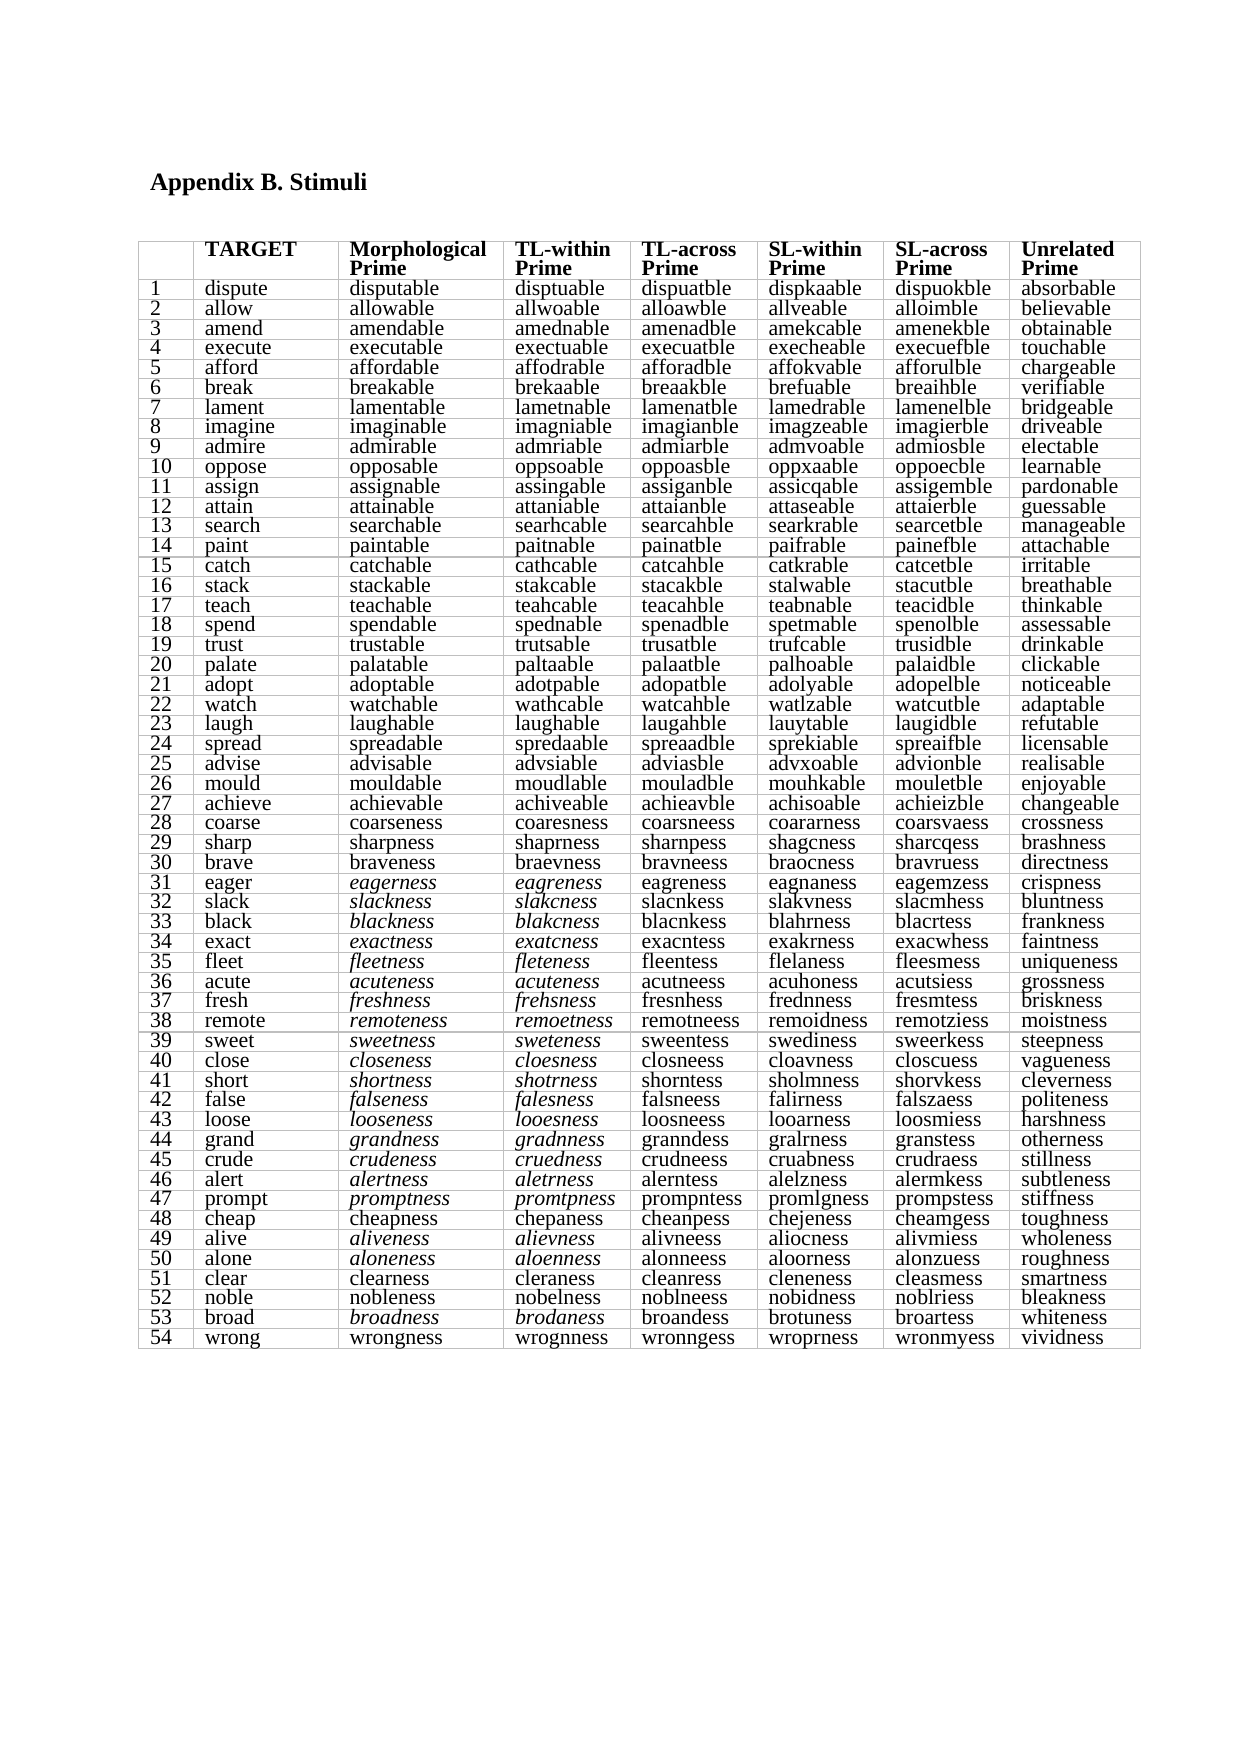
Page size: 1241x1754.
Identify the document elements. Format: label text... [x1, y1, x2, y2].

table_cell mould [194, 775, 338, 794]
table_cell achisoable [758, 795, 883, 814]
table_cell promlgness [758, 1191, 883, 1209]
table_cell aloorness [758, 1250, 883, 1269]
table_cell smartness [1010, 1270, 1140, 1289]
table_cell exacntess [631, 934, 757, 952]
table_cell 30 [139, 854, 193, 873]
table_cell coarsvaess [884, 815, 1009, 833]
table_cell assignable [339, 478, 503, 497]
table_cell believable [1010, 300, 1140, 319]
table_cell wronngess [631, 1329, 757, 1348]
table_cell 16 [139, 577, 193, 596]
table_cell teacahble [631, 597, 757, 616]
table_cell aloneness [339, 1250, 503, 1269]
table_cell moudlable [504, 775, 630, 794]
table_cell learnable [1010, 459, 1140, 477]
table_cell 41 [139, 1072, 193, 1091]
table_cell 2 [139, 300, 193, 319]
table_cell 4 [139, 340, 193, 358]
table_header SL-within Prime [758, 242, 883, 279]
table_cell 10 [139, 459, 193, 477]
table_cell cheapness [339, 1211, 503, 1229]
table_cell spreaadble [631, 736, 757, 754]
table_cell wroprness [758, 1329, 883, 1348]
table_cell amend [194, 320, 338, 339]
table_cell shortness [339, 1072, 503, 1091]
table_cell cheamgess [884, 1211, 1009, 1229]
table_cell verifiable [1010, 379, 1140, 398]
table_cell spreaifble [884, 736, 1009, 754]
table_cell paitnable [504, 538, 630, 556]
table_cell stacakble [631, 577, 757, 596]
table_cell falsneess [631, 1092, 757, 1111]
table_cell vividness [1010, 1329, 1140, 1348]
table_cell looesness [504, 1112, 630, 1130]
table_cell catch [194, 558, 338, 576]
table_cell falirness [758, 1092, 883, 1111]
table_cell advxoable [758, 755, 883, 774]
table_cell remote [194, 1013, 338, 1031]
table_cell cleanress [631, 1270, 757, 1289]
table_cell alert [194, 1171, 338, 1190]
table_cell imagzeable [758, 419, 883, 438]
table_cell paintable [339, 538, 503, 556]
table_cell 35 [139, 953, 193, 972]
table_cell slackness [339, 894, 503, 913]
table_cell crispness [1010, 874, 1140, 893]
table_cell 40 [139, 1052, 193, 1071]
table_cell break [194, 379, 338, 398]
table_cell steepness [1010, 1033, 1140, 1051]
table_cell drinkable [1010, 637, 1140, 655]
table_cell 23 [139, 716, 193, 734]
table_cell searkrable [758, 518, 883, 537]
table_cell palaidble [884, 656, 1009, 675]
table_cell 25 [139, 755, 193, 774]
table_cell eagemzess [884, 874, 1009, 893]
table_cell alertness [339, 1171, 503, 1190]
table_cell blakcness [504, 914, 630, 932]
table_cell 47 [139, 1191, 193, 1209]
table_cell spenolble [884, 617, 1009, 636]
table_cell teachable [339, 597, 503, 616]
table_cell adviasble [631, 755, 757, 774]
table_cell 21 [139, 676, 193, 695]
table_cell cathcable [504, 558, 630, 576]
table_cell 38 [139, 1013, 193, 1031]
table_cell opposable [339, 459, 503, 477]
table_cell 3 [139, 320, 193, 339]
table_cell cleverness [1010, 1072, 1140, 1091]
table_cell dispuatble [631, 280, 757, 299]
table_cell eagerness [339, 874, 503, 893]
table_cell attaseable [758, 498, 883, 517]
table_cell admirable [339, 439, 503, 457]
table_cell watlzable [758, 696, 883, 715]
table_cell broad [194, 1310, 338, 1328]
table_cell nobidness [758, 1290, 883, 1308]
table_cell afford [194, 360, 338, 378]
table_cell execheable [758, 340, 883, 358]
table_cell acuteness [339, 973, 503, 992]
table_cell breakable [339, 379, 503, 398]
table_cell cruedness [504, 1151, 630, 1170]
table_cell flelaness [758, 953, 883, 972]
table_cell 42 [139, 1092, 193, 1111]
table_header [139, 242, 193, 279]
table_cell 33 [139, 914, 193, 932]
table_cell changeable [1010, 795, 1140, 814]
table_cell allowable [339, 300, 503, 319]
table_cell bleakness [1010, 1290, 1140, 1308]
table_cell 28 [139, 815, 193, 833]
table_cell allveable [758, 300, 883, 319]
table_cell lauytable [758, 716, 883, 734]
table_cell brekaable [504, 379, 630, 398]
table_cell 49 [139, 1230, 193, 1249]
table_cell attain [194, 498, 338, 517]
table_cell trust [194, 637, 338, 655]
table_cell cleasmess [884, 1270, 1009, 1289]
table_cell close [194, 1052, 338, 1071]
table_cell faintness [1010, 934, 1140, 952]
table_cell wronmyess [884, 1329, 1009, 1348]
table_cell grossness [1010, 973, 1140, 992]
table_cell coarse [194, 815, 338, 833]
table_cell trusidble [884, 637, 1009, 655]
table_cell 29 [139, 835, 193, 853]
table_cell uniqueness [1010, 953, 1140, 972]
table_cell alivneess [631, 1230, 757, 1249]
table_cell advisable [339, 755, 503, 774]
table_cell execuefble [884, 340, 1009, 358]
table_cell realisable [1010, 755, 1140, 774]
table_cell promptness [339, 1191, 503, 1209]
table_cell black [194, 914, 338, 932]
table_cell acutsiess [884, 973, 1009, 992]
table_cell looseness [339, 1112, 503, 1130]
table_cell admiarble [631, 439, 757, 457]
table_cell 37 [139, 993, 193, 1012]
table_cell frehsness [517, 993, 630, 1012]
table_cell enjoyable [1010, 775, 1140, 794]
table_cell attaniable [504, 498, 630, 517]
table_cell adopelble [884, 676, 1009, 695]
table_cell sweetness [339, 1033, 503, 1051]
table_cell advise [194, 755, 338, 774]
table_cell braevness [504, 854, 630, 873]
table_cell trusatble [631, 637, 757, 655]
table_cell crudraess [884, 1151, 1009, 1170]
table_cell brashness [1010, 835, 1140, 853]
table_cell executable [339, 340, 503, 358]
table_cell driveable [1010, 419, 1140, 438]
table_cell frankness [1010, 914, 1140, 932]
table_cell falesness [517, 1092, 630, 1111]
table_cell imagniable [504, 419, 630, 438]
table_cell nobleness [339, 1290, 503, 1308]
table_cell sweteness [504, 1033, 630, 1051]
table_cell fresnhess [631, 993, 757, 1012]
table_cell noble [194, 1290, 338, 1308]
table_cell amendable [339, 320, 503, 339]
table_cell blackness [339, 914, 503, 932]
table_cell clickable [1010, 656, 1140, 675]
table_cell false [194, 1092, 338, 1111]
table_cell short [194, 1072, 338, 1091]
table_cell acutneess [631, 973, 757, 992]
table_cell adopt [194, 676, 338, 695]
table_cell spreadable [339, 736, 503, 754]
table_cell granstess [884, 1131, 1009, 1150]
table_cell loosmiess [884, 1112, 1009, 1130]
table_cell oppxaable [758, 459, 883, 477]
table_cell grand [194, 1131, 338, 1150]
table_cell slacnkess [631, 894, 757, 913]
table_cell 52 [139, 1290, 193, 1308]
table_cell cloavness [758, 1052, 883, 1071]
table_cell 24 [139, 736, 193, 754]
table_cell allow [194, 300, 338, 319]
table_cell watcahble [631, 696, 757, 715]
table_cell sharcqess [884, 835, 1009, 853]
table_cell searchable [339, 518, 503, 537]
table_cell execuatble [631, 340, 757, 358]
table_cell 54 [139, 1329, 193, 1348]
table_cell brodaness [504, 1310, 630, 1328]
table_cell crossness [1010, 815, 1140, 833]
table_cell oppoecble [884, 459, 1009, 477]
table_cell sholmness [758, 1072, 883, 1091]
table_cell remotneess [631, 1013, 757, 1031]
table_cell achieve [194, 795, 338, 814]
table_cell spredaable [504, 736, 630, 754]
table_cell slack [194, 894, 338, 913]
table_cell 14 [139, 538, 193, 556]
table_cell directness [1010, 854, 1140, 873]
table_header Morphological Prime [339, 242, 503, 279]
table_cell sprekiable [758, 736, 883, 754]
table_cell 17 [139, 597, 193, 616]
table_cell searcetble [884, 518, 1009, 537]
table_cell spednable [504, 617, 630, 636]
table_cell stakcable [504, 577, 630, 596]
table_cell briskness [1010, 993, 1140, 1012]
table_cell bravneess [631, 854, 757, 873]
table_cell catcetble [884, 558, 1009, 576]
table_cell achievable [339, 795, 503, 814]
table_cell catcahble [631, 558, 757, 576]
table_cell fleteness [504, 953, 630, 972]
table_cell disptuable [504, 280, 630, 299]
table_cell aloenness [504, 1250, 630, 1269]
table_cell bridgeable [1010, 399, 1140, 418]
table_cell adopatble [631, 676, 757, 695]
table_cell cheap [194, 1211, 338, 1229]
table_cell trutsable [504, 637, 630, 655]
table_cell braveness [339, 854, 503, 873]
table_cell amednable [504, 320, 630, 339]
table_cell prompstess [884, 1191, 1009, 1209]
table_cell 44 [139, 1131, 193, 1150]
table_cell 22 [139, 696, 193, 715]
table_cell assicqable [758, 478, 883, 497]
table_cell alievness [504, 1230, 630, 1249]
table_cell spend [194, 617, 338, 636]
table_cell slakcness [504, 894, 630, 913]
table_cell cruabness [758, 1151, 883, 1170]
table_cell fleesmess [884, 953, 1009, 972]
table_cell laugidble [884, 716, 1009, 734]
table_cell exectuable [504, 340, 630, 358]
table_cell prompntess [631, 1191, 757, 1209]
table_cell 8 [139, 419, 193, 438]
table_cell exact [194, 934, 338, 952]
table_cell stalwable [758, 577, 883, 596]
table_cell aliocness [758, 1230, 883, 1249]
table_cell laugahble [631, 716, 757, 734]
table_cell affodrable [504, 360, 630, 378]
table_cell sweerkess [884, 1033, 1009, 1051]
table_cell bravruess [884, 854, 1009, 873]
table_cell 31 [139, 874, 193, 893]
table_cell touchable [1010, 340, 1140, 358]
table_cell 6 [139, 379, 193, 398]
table_cell 46 [139, 1171, 193, 1190]
table_cell politeness [1010, 1092, 1140, 1111]
table_cell searcahble [631, 518, 757, 537]
table_cell coarseness [339, 815, 503, 833]
table_cell chargeable [1010, 360, 1140, 378]
table_cell 13 [139, 518, 193, 537]
table_cell attaianble [631, 498, 757, 517]
table_cell sharp [194, 835, 338, 853]
table_cell imagianble [631, 419, 757, 438]
table_cell noticeable [1010, 676, 1140, 695]
table_cell obtainable [1010, 320, 1140, 339]
table_cell broadness [339, 1310, 503, 1328]
table_cell 50 [139, 1250, 193, 1269]
table_cell mouladble [631, 775, 757, 794]
table_cell shotrness [504, 1072, 630, 1091]
table_cell attainable [339, 498, 503, 517]
table_cell noblriess [884, 1290, 1009, 1308]
table_cell alivmiess [884, 1230, 1009, 1249]
table_cell falseness [351, 1092, 503, 1111]
table_cell remotziess [884, 1013, 1009, 1031]
table_cell assessable [1010, 617, 1140, 636]
table_cell toughness [1010, 1211, 1140, 1229]
table_header TL-across Prime [631, 242, 757, 279]
table_cell slakvness [758, 894, 883, 913]
table_cell closneess [631, 1052, 757, 1071]
table_cell lament [194, 399, 338, 418]
table_cell painefble [884, 538, 1009, 556]
table_cell teahcable [504, 597, 630, 616]
table_cell cheanpess [631, 1211, 757, 1229]
table_cell 39 [139, 1033, 193, 1051]
table_cell noblneess [631, 1290, 757, 1308]
table_cell looarness [758, 1112, 883, 1130]
table_cell broandess [631, 1310, 757, 1328]
table_cell alone [194, 1250, 338, 1269]
table_cell 12 [139, 498, 193, 517]
table_cell sweet [194, 1033, 338, 1051]
table_cell 48 [139, 1211, 193, 1229]
table_cell 27 [139, 795, 193, 814]
table_cell thinkable [1010, 597, 1140, 616]
table_cell braocness [758, 854, 883, 873]
table_cell palatable [339, 656, 503, 675]
table_cell wrong [194, 1329, 338, 1348]
table_cell admire [194, 439, 338, 457]
table_cell acuteness [504, 973, 630, 992]
table_cell stiffness [1010, 1191, 1140, 1209]
table_cell dispuokble [884, 280, 1009, 299]
table_cell 5 [139, 360, 193, 378]
table_cell wrongness [339, 1329, 503, 1348]
table_cell achieavble [631, 795, 757, 814]
table_cell fresh [194, 993, 338, 1012]
table_cell 19 [139, 637, 193, 655]
table_cell fresmtess [884, 993, 1009, 1012]
table_cell remoetness [504, 1013, 630, 1031]
table_cell laughable [339, 716, 503, 734]
table_cell aliveness [339, 1230, 503, 1249]
table_cell freshness [351, 993, 503, 1012]
table_cell bluntness [1010, 894, 1140, 913]
table_cell alive [194, 1230, 338, 1249]
table_cell imagine [194, 419, 338, 438]
table_cell aletrness [504, 1171, 630, 1190]
table_cell exatcness [504, 934, 630, 952]
table_cell chepaness [504, 1211, 630, 1229]
table_cell licensable [1010, 736, 1140, 754]
table_cell promtpness [504, 1191, 630, 1209]
table_cell 51 [139, 1270, 193, 1289]
table_cell alloawble [631, 300, 757, 319]
table_cell electable [1010, 439, 1140, 457]
table_cell vagueness [1010, 1052, 1140, 1071]
table_cell brefuable [758, 379, 883, 398]
table_cell loosneess [631, 1112, 757, 1130]
table_cell broartess [884, 1310, 1009, 1328]
table_cell whiteness [1010, 1310, 1140, 1328]
table_cell guessable [1010, 498, 1140, 517]
table_cell achiveable [504, 795, 630, 814]
table_cell imagierble [884, 419, 1009, 438]
table_cell lamedrable [758, 399, 883, 418]
table_cell watchable [339, 696, 503, 715]
table_cell 32 [139, 894, 193, 913]
table_cell sweentess [631, 1033, 757, 1051]
table_cell disputable [339, 280, 503, 299]
table_cell 36 [139, 973, 193, 992]
table_cell paifrable [758, 538, 883, 556]
table_header TARGET [194, 242, 338, 279]
table_cell mouhkable [758, 775, 883, 794]
table_cell 34 [139, 934, 193, 952]
table_cell allwoable [504, 300, 630, 319]
table_cell closeness [339, 1052, 503, 1071]
table_cell adoptable [339, 676, 503, 695]
table_cell pardonable [1010, 478, 1140, 497]
table_cell grandness [339, 1131, 503, 1150]
table_cell exacwhess [884, 934, 1009, 952]
table_cell assign [194, 478, 338, 497]
table_cell loose [194, 1112, 338, 1130]
table_cell paltaable [504, 656, 630, 675]
table_cell fleentess [631, 953, 757, 972]
table_cell coararness [758, 815, 883, 833]
table_cell amenekble [884, 320, 1009, 339]
table_cell assigemble [884, 478, 1009, 497]
table_cell breaihble [884, 379, 1009, 398]
table_cell spread [194, 736, 338, 754]
table_cell affokvable [758, 360, 883, 378]
table_cell alermkess [884, 1171, 1009, 1190]
table_cell afforulble [884, 360, 1009, 378]
table_cell palaatble [631, 656, 757, 675]
table_cell eagnaness [758, 874, 883, 893]
table_cell search [194, 518, 338, 537]
table_cell alloimble [884, 300, 1009, 319]
table_cell 43 [139, 1112, 193, 1130]
table_cell searhcable [504, 518, 630, 537]
table_cell watch [194, 696, 338, 715]
table_cell refutable [1010, 716, 1140, 734]
table_cell acute [194, 973, 338, 992]
table_cell spetmable [758, 617, 883, 636]
table_cell sharnpess [631, 835, 757, 853]
table_cell gradnness [504, 1131, 630, 1150]
table_cell assiganble [631, 478, 757, 497]
table_cell teacidble [884, 597, 1009, 616]
table_cell palhoable [758, 656, 883, 675]
table_cell alelzness [758, 1171, 883, 1190]
table_cell imaginable [339, 419, 503, 438]
table_cell painatble [631, 538, 757, 556]
table_cell 7 [139, 399, 193, 418]
table_cell afforadble [631, 360, 757, 378]
table_cell fleetness [339, 953, 503, 972]
table_cell prompt [194, 1191, 338, 1209]
table_cell 18 [139, 617, 193, 636]
table_cell assingable [504, 478, 630, 497]
table_cell admiosble [884, 439, 1009, 457]
table_cell admriable [504, 439, 630, 457]
table_cell 26 [139, 775, 193, 794]
table_cell lamentable [339, 399, 503, 418]
table_cell absorbable [1010, 280, 1140, 299]
table_cell achieizble [884, 795, 1009, 814]
table_cell wrognness [504, 1329, 630, 1348]
table_cell harshness [1010, 1112, 1140, 1130]
table_cell granndess [631, 1131, 757, 1150]
table_cell eagreness [504, 874, 630, 893]
table_cell adaptable [1010, 696, 1140, 715]
table_cell crudeness [339, 1151, 503, 1170]
table_cell laugh [194, 716, 338, 734]
table_cell laughable [504, 716, 630, 734]
table_cell wathcable [504, 696, 630, 715]
table_cell sharpness [339, 835, 503, 853]
table_cell shaprness [504, 835, 630, 853]
table_cell alonneess [631, 1250, 757, 1269]
table_cell amekcable [758, 320, 883, 339]
table_cell brotuness [758, 1310, 883, 1328]
table_cell oppose [194, 459, 338, 477]
table_cell lamenelble [884, 399, 1009, 418]
table_cell otherness [1010, 1131, 1140, 1150]
table_cell attachable [1010, 538, 1140, 556]
table_cell fleet [194, 953, 338, 972]
table_cell cleneness [758, 1270, 883, 1289]
table_cell dispkaable [758, 280, 883, 299]
table_cell clear [194, 1270, 338, 1289]
table_cell trufcable [758, 637, 883, 655]
table_cell affordable [339, 360, 503, 378]
table_cell spenadble [631, 617, 757, 636]
table_cell stillness [1010, 1151, 1140, 1170]
table_cell shorvkess [884, 1072, 1009, 1091]
table_cell trustable [339, 637, 503, 655]
table_cell gralrness [758, 1131, 883, 1150]
table_cell stackable [339, 577, 503, 596]
table_cell stack [194, 577, 338, 596]
table_cell manageable [1010, 518, 1140, 537]
table_cell blacrtess [884, 914, 1009, 932]
table_cell breathable [1010, 577, 1140, 596]
table_cell paint [194, 538, 338, 556]
table_cell teach [194, 597, 338, 616]
table_cell mouldable [339, 775, 503, 794]
table_cell catchable [339, 558, 503, 576]
table_cell cloesness [504, 1052, 630, 1071]
table_header Unrelated Prime [1010, 242, 1140, 279]
table_cell spendable [339, 617, 503, 636]
table_cell 9 [139, 439, 193, 457]
table_cell stacutble [884, 577, 1009, 596]
table_cell brave [194, 854, 338, 873]
text Appendix B. Stimuli [150, 167, 1090, 195]
table_cell remoteness [339, 1013, 503, 1031]
table_cell teabnable [758, 597, 883, 616]
table_cell crude [194, 1151, 338, 1170]
table_cell adolyable [758, 676, 883, 695]
table_cell 1 [139, 280, 193, 299]
table_cell swediness [758, 1033, 883, 1051]
table_cell chejeness [758, 1211, 883, 1229]
table_cell exactness [339, 934, 503, 952]
table_cell 11 [139, 478, 193, 497]
table_cell lametnable [504, 399, 630, 418]
table_cell 53 [139, 1310, 193, 1328]
table_cell breaakble [631, 379, 757, 398]
table_cell dispute [194, 280, 338, 299]
table_cell lamenatble [631, 399, 757, 418]
table_cell advsiable [504, 755, 630, 774]
table_cell slacmhess [884, 894, 1009, 913]
table_cell cleraness [504, 1270, 630, 1289]
table_cell oppoasble [631, 459, 757, 477]
table_cell frednness [758, 993, 883, 1012]
table_cell attaierble [884, 498, 1009, 517]
table_cell palate [194, 656, 338, 675]
table_header TL-within Prime [504, 242, 630, 279]
table_cell blahrness [758, 914, 883, 932]
table_cell clearness [339, 1270, 503, 1289]
table_cell coarsneess [631, 815, 757, 833]
table_cell amenadble [631, 320, 757, 339]
table_cell coaresness [504, 815, 630, 833]
table_cell remoidness [758, 1013, 883, 1031]
table_cell crudneess [631, 1151, 757, 1170]
table_cell subtleness [1010, 1171, 1140, 1190]
table_cell 45 [139, 1151, 193, 1170]
table_cell alerntess [631, 1171, 757, 1190]
table_header SL-across Prime [884, 242, 1009, 279]
table_cell oppsoable [504, 459, 630, 477]
table_cell shagcness [758, 835, 883, 853]
table_cell execute [194, 340, 338, 358]
table_cell admvoable [758, 439, 883, 457]
table_cell falszaess [884, 1092, 1009, 1111]
table_cell wholeness [1010, 1230, 1140, 1249]
table_cell adotpable [504, 676, 630, 695]
table_cell roughness [1010, 1250, 1140, 1269]
table_cell mouletble [884, 775, 1009, 794]
table_cell moistness [1010, 1013, 1140, 1031]
table_cell eagreness [631, 874, 757, 893]
table_cell watcutble [884, 696, 1009, 715]
table_cell exakrness [758, 934, 883, 952]
table_cell closcuess [884, 1052, 1009, 1071]
table_cell 20 [139, 656, 193, 675]
table_cell nobelness [504, 1290, 630, 1308]
table_cell catkrable [758, 558, 883, 576]
table_cell advionble [884, 755, 1009, 774]
table_cell eager [194, 874, 338, 893]
table_cell blacnkess [631, 914, 757, 932]
table_cell shorntess [631, 1072, 757, 1091]
table_cell acuhoness [758, 973, 883, 992]
table_cell irritable [1010, 558, 1140, 576]
table_cell alonzuess [884, 1250, 1009, 1269]
table_cell 15 [139, 558, 193, 576]
